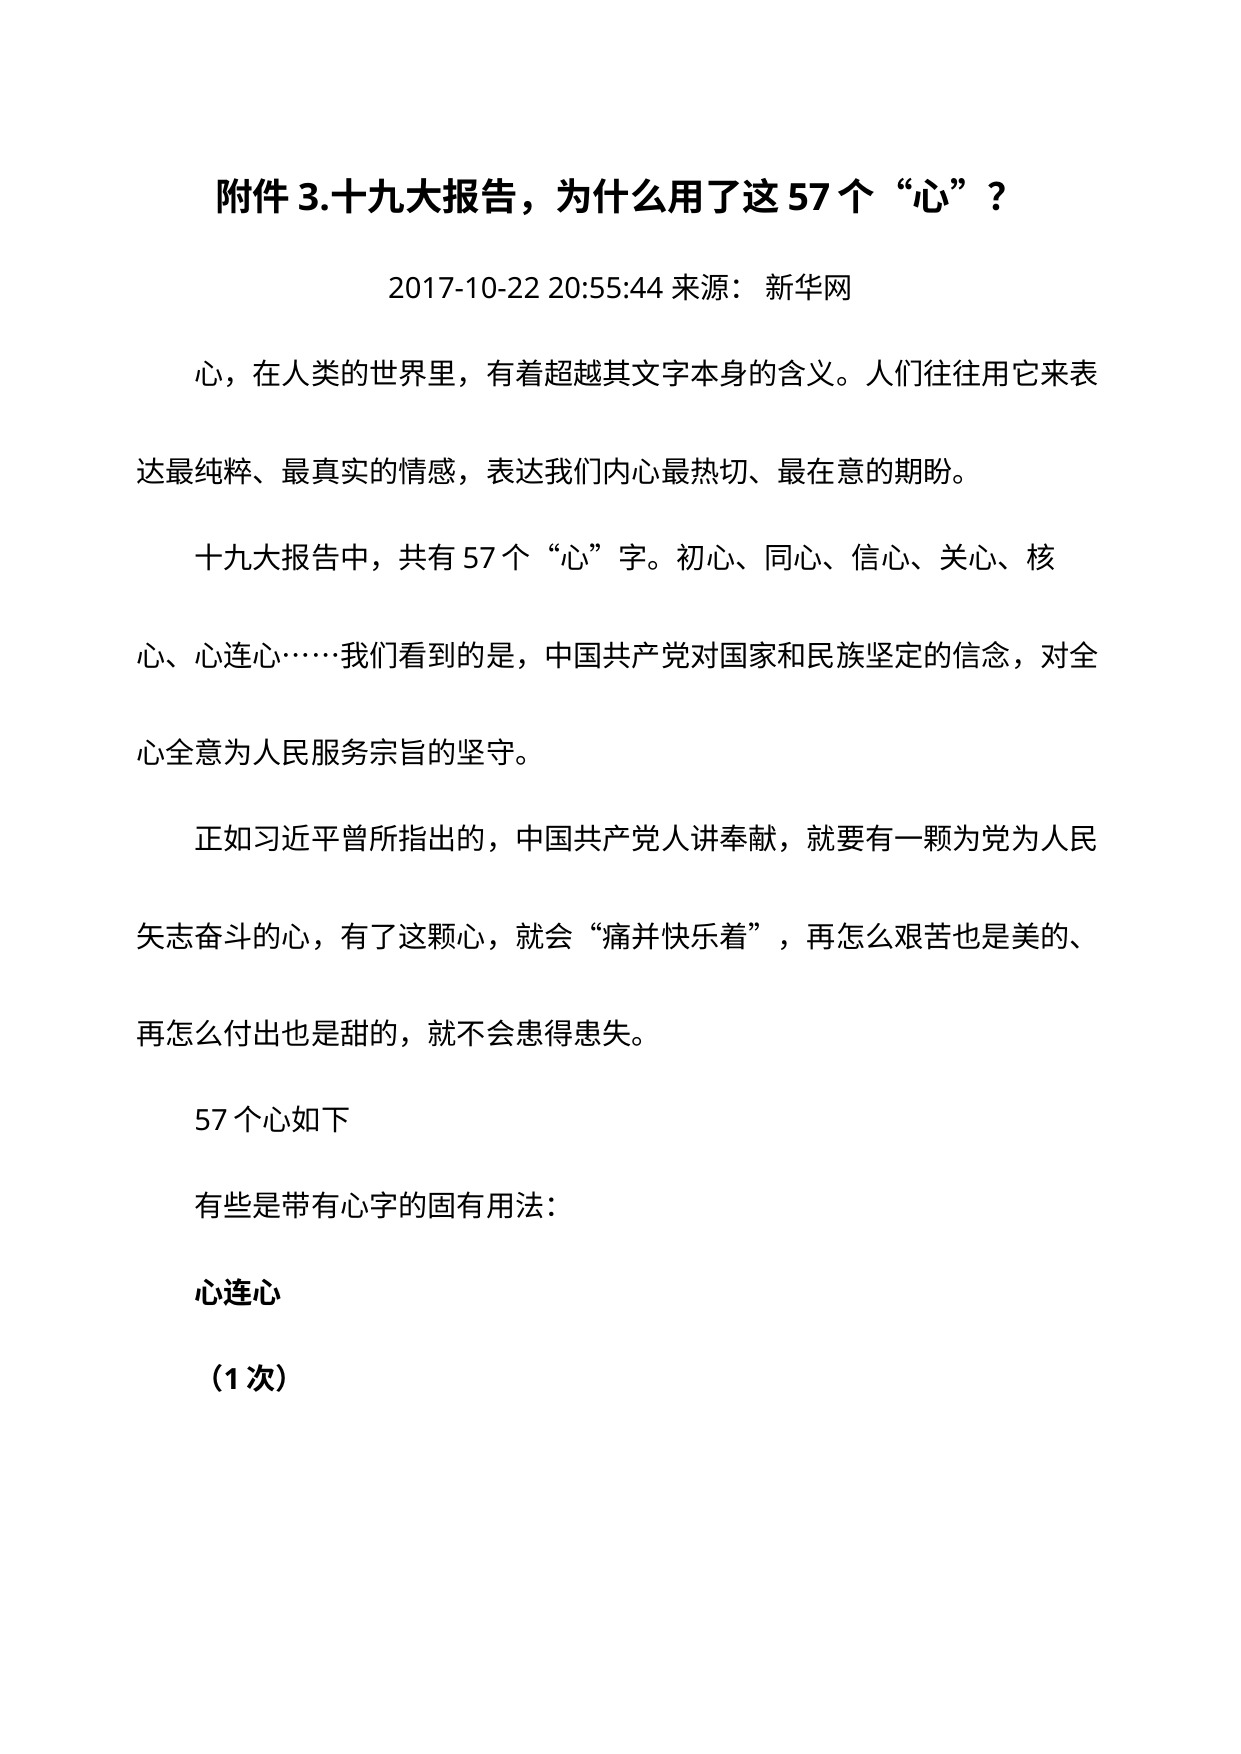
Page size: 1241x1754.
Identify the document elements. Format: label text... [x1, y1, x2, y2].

text 心，在人类的世界里，有着超越其文字本身的含义。人们往往用它来表达最纯粹、最真实的情感，表达我们内心最热切、最在意的期盼。 [136, 339, 1104, 502]
text （1次） [136, 1344, 1104, 1409]
text 心连心 [136, 1258, 1104, 1323]
text 57个心如下 [136, 1086, 1104, 1151]
text 有些是带有心字的固有用法： [136, 1172, 1104, 1237]
text 2017-10-22 20:55:44 来源： 新华网 [136, 253, 1104, 318]
text 正如习近平曾所指出的，中国共产党人讲奉献，就要有一颗为党为人民矢志奋斗的心，有了这颗心，就会“痛并快乐着”，再怎么艰苦也是美的、再怎么付出也是甜的，就不会患得患失。 [136, 804, 1104, 1064]
text 附件3.十九大报告，为什么用了这57个“心”？ [136, 161, 1104, 226]
text 十九大报告中，共有57个“心”字。初心、同心、信心、关心、核心、心连心……我们看到的是，中国共产党对国家和民族坚定的信念，对全心全意为人民服务宗旨的坚守。 [136, 523, 1104, 783]
